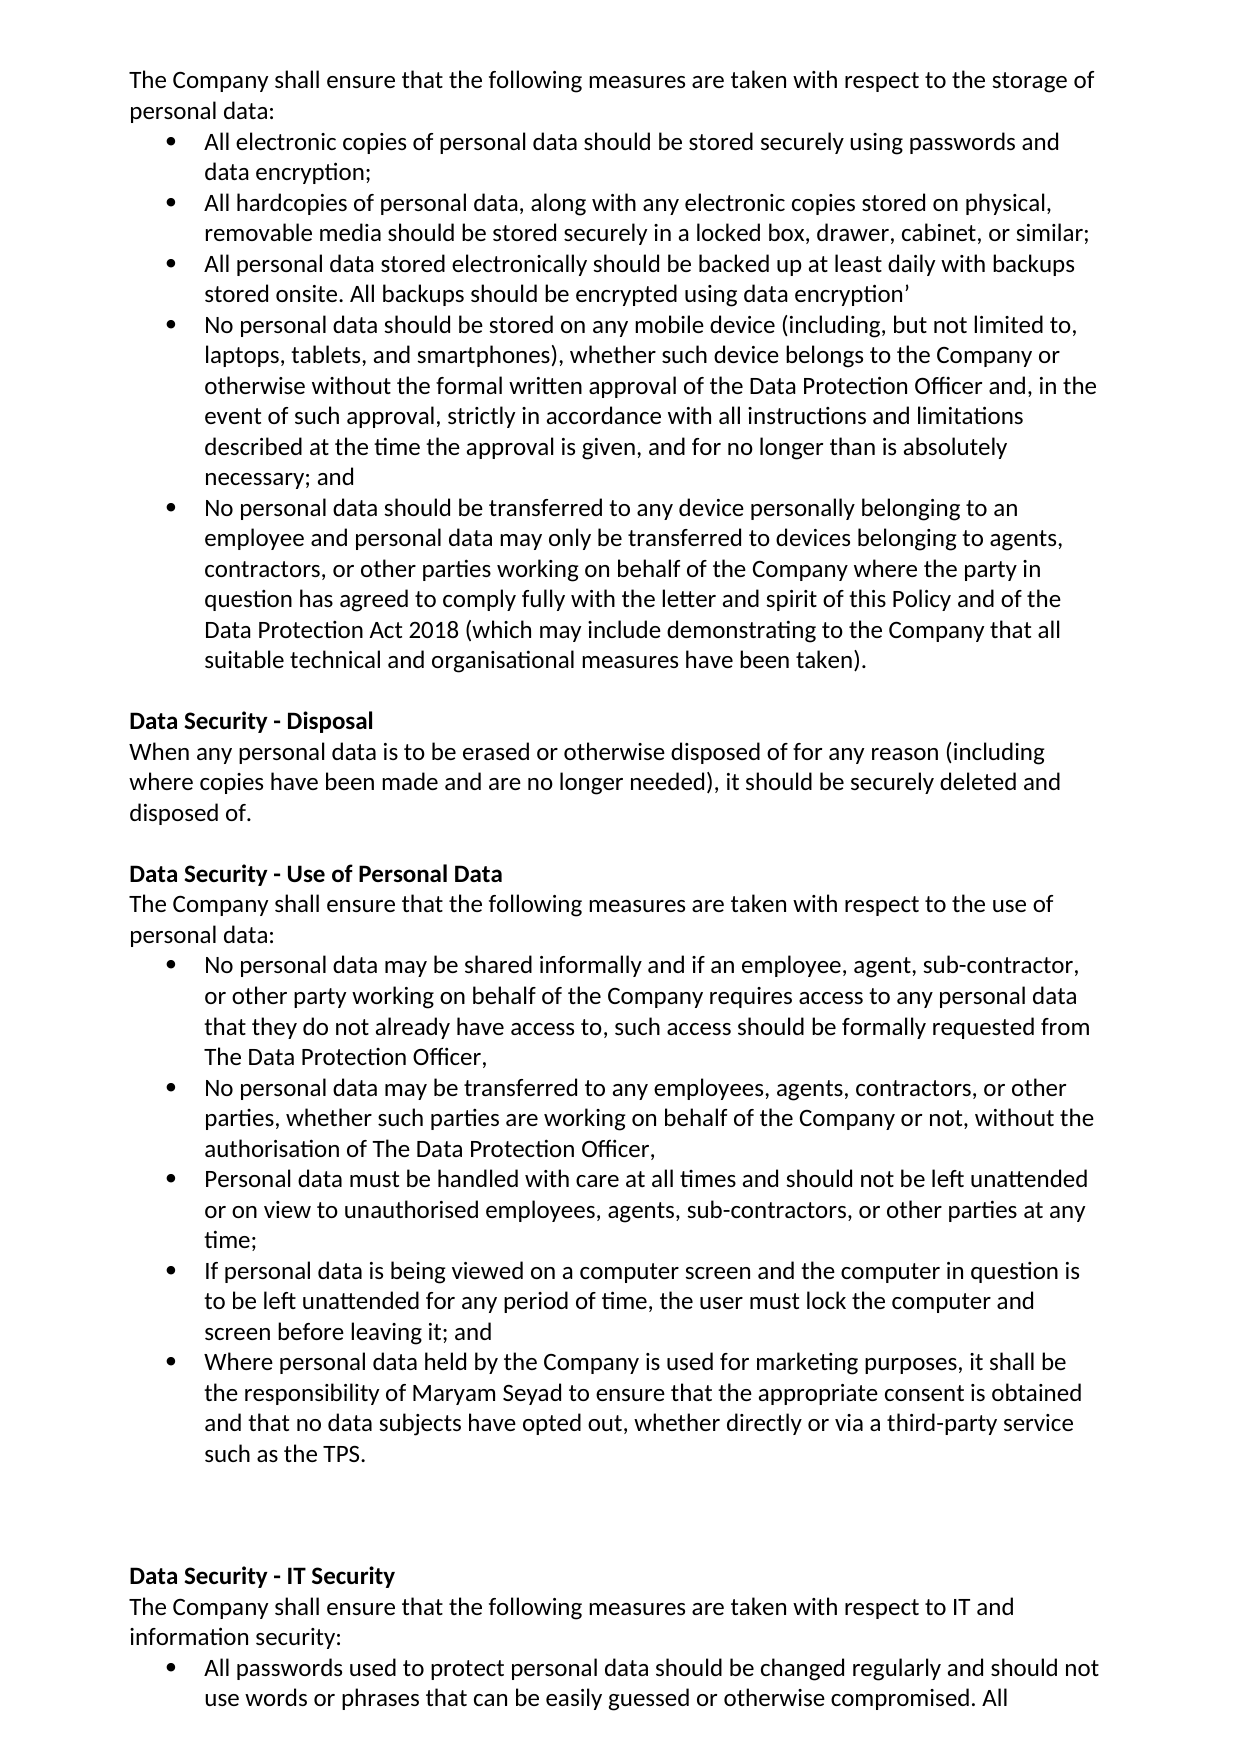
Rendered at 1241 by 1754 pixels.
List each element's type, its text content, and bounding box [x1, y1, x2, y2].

text When any personal data is to be erased or otherwise disposed of for any reason (including where copies have been made and are no longer needed), it should be securely deleted and disposed of. [129, 736, 1103, 828]
text The Company shall ensure that the following measures are taken with respect to IT and information security: [129, 1591, 1103, 1652]
text personal data: [129, 919, 1103, 950]
list No personal data should be transferred to any device personally belonging to an employee and personal data may only be transferred to devices belonging to agents, contractors, or other parties working on behalf of the Company where the party in question has agreed to comply fully with the letter and spirit of this Policy and of the Data Protection Act 2018 (which may include demonstrating to the Company that all suitable technical and organisational measures have been taken). [167, 492, 1103, 675]
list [167, 1652, 1103, 1713]
text The Company shall ensure that the following measures are taken with respect to the storage of personal data: [129, 64, 1103, 126]
list All hardcopies of personal data, along with any electronic copies stored on physical, removable media should be stored securely in a locked box, drawer, cabinet, or similar; [167, 187, 1103, 248]
list No personal data may be transferred to any employees, agents, contractors, or other parties, whether such parties are working on behalf of the Company or not, without the authorisation of The Data Protection Officer, [167, 1072, 1103, 1163]
list All electronic copies of personal data should be stored securely using passwords and data encryption; [167, 126, 1103, 187]
text Data Security - Disposal [129, 706, 1103, 736]
list Where personal data held by the Company is used for marketing purposes, it shall be the responsibility of Maryam Seyad to ensure that the appropriate consent is obtained and that no data subjects have opted out, whether directly or via a third-party service such as the TPS. [167, 1346, 1103, 1468]
text Data Security - Use of Personal Data [129, 858, 1103, 889]
list No personal data may be shared informally and if an employee, agent, sub-contractor, or other party working on behalf of the Company requires access to any personal data that they do not already have access to, such access should be formally requested from The Data Protection Officer, [167, 950, 1103, 1072]
text The Company shall ensure that the following measures are taken with respect to the use of [129, 889, 1103, 919]
list All personal data stored electronically should be backed up at least daily with backups stored onsite. All backups should be encrypted using data encryption’ [167, 248, 1103, 309]
text Data Security - IT Security [129, 1560, 1103, 1591]
list If personal data is being viewed on a computer screen and the computer in question is to be left unattended for any period of time, the user must lock the computer and screen before leaving it; and [167, 1255, 1103, 1346]
list Personal data must be handled with care at all times and should not be left unattended or on view to unauthorised employees, agents, sub-contractors, or other parties at any time; [167, 1163, 1103, 1255]
list No personal data should be stored on any mobile device (including, but not limited to, laptops, tablets, and smartphones), whether such device belongs to the Company or otherwise without the formal written approval of the Data Protection Officer and, in the event of such approval, strictly in accordance with all instructions and limitations described at the time the approval is given, and for no longer than is absolutely necessary; and [167, 309, 1103, 492]
